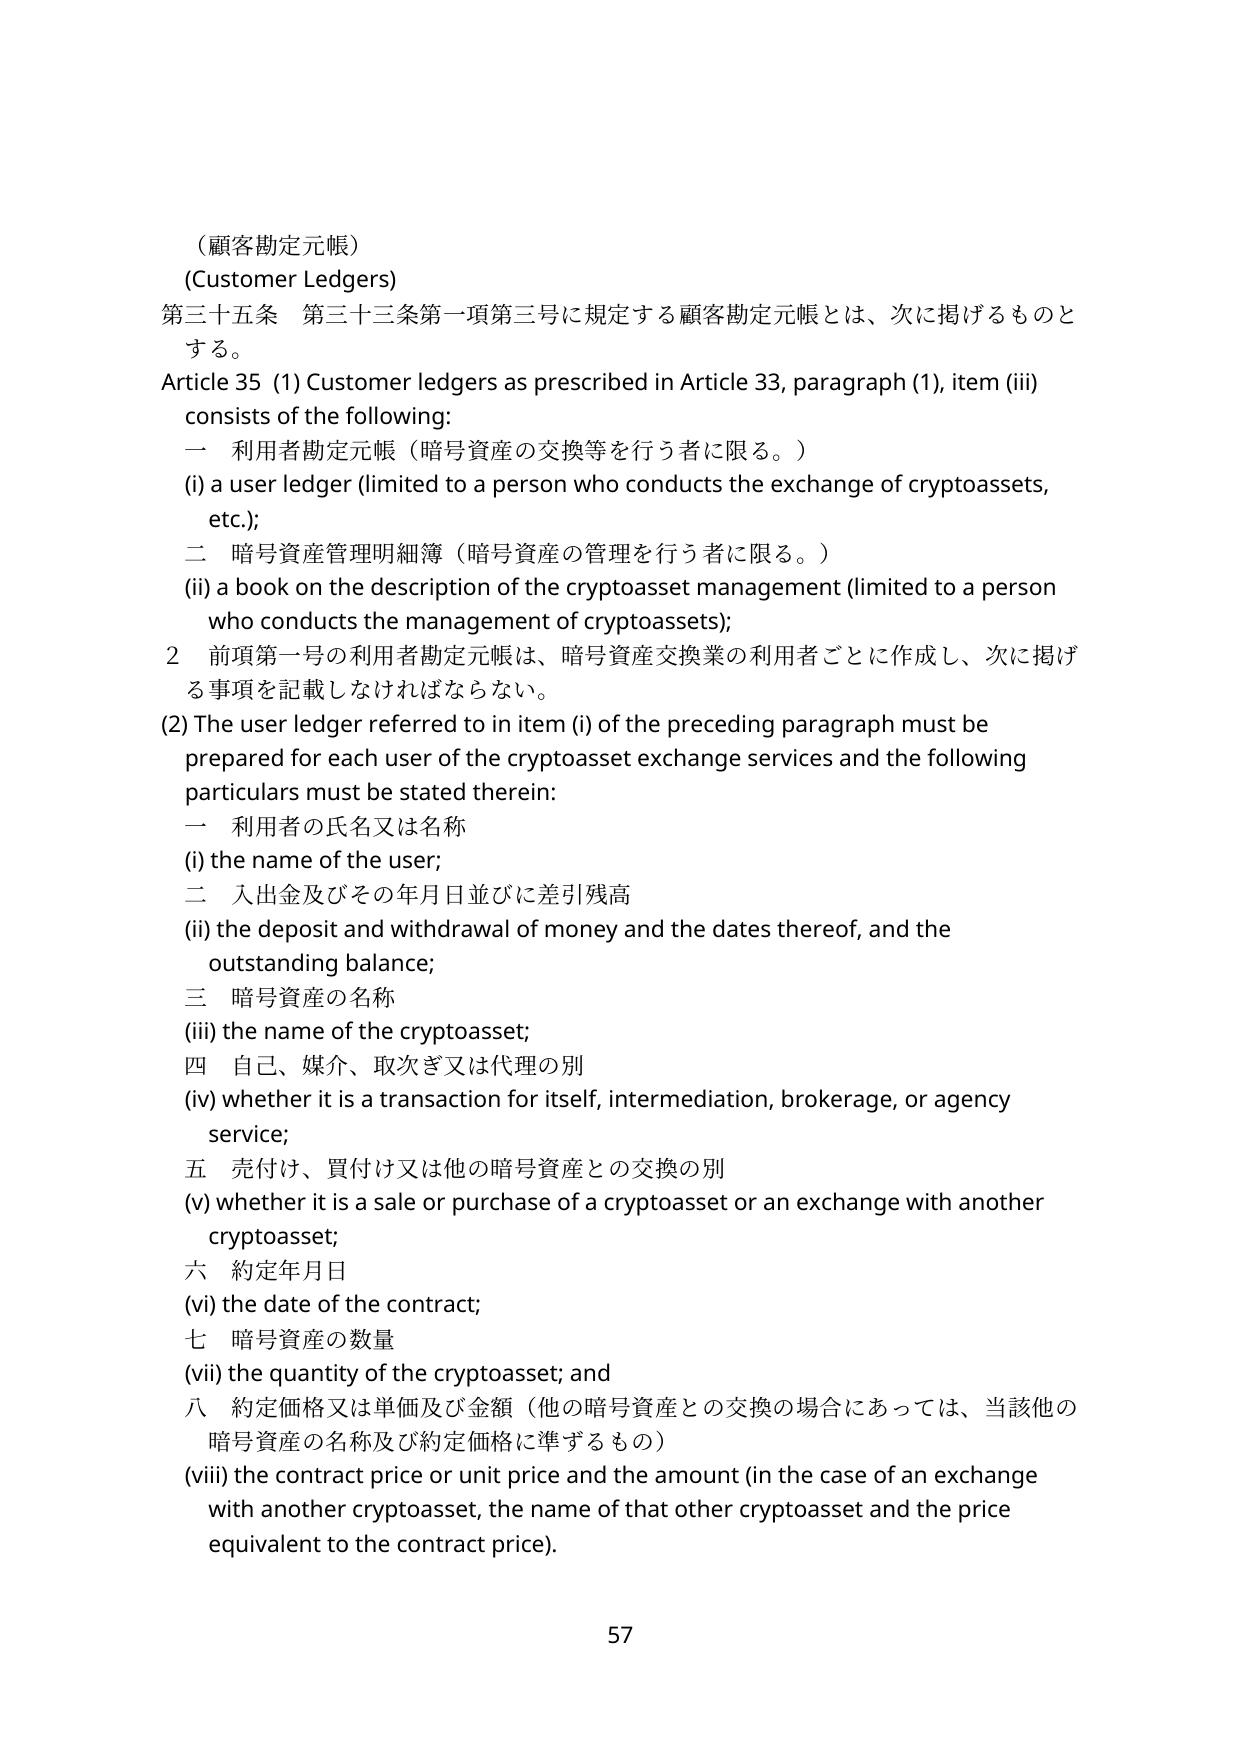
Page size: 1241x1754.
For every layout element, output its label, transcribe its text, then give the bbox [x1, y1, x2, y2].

text （顧客勘定元帳） [184, 228, 1079, 262]
text (i) the name of the user; [184, 843, 1079, 877]
text (i) a user ledger (limited to a person who conducts the exchange of cryptoassets, etc.); [184, 467, 1079, 535]
text (ii) the deposit and withdrawal of money and the dates thereof, and the outstanding balance; [184, 911, 1079, 979]
text ２ 前項第一号の利用者勘定元帳は、暗号資産交換業の利用者ごとに作成し、次に掲げる事項を記載しなければならない。 [161, 638, 1079, 706]
text (iii) the name of the cryptoasset; [184, 1014, 1079, 1048]
text Article 35 (1) Customer ledgers as prescribed in Article 33, paragraph (1), item (iii) consists of the following: [161, 364, 1079, 433]
text (ii) a book on the description of the cryptoasset management (limited to a person who conducts the management of cryptoassets); [184, 569, 1079, 638]
text 第三十五条 第三十三条第一項第三号に規定する顧客勘定元帳とは、次に掲げるものとする。 [161, 296, 1079, 364]
text (Customer Ledgers) [184, 262, 1079, 296]
text 二 暗号資産管理明細簿（暗号資産の管理を行う者に限る。） [184, 535, 1079, 569]
text (vii) the quantity of the cryptoasset; and [184, 1355, 1079, 1389]
text (iv) whether it is a transaction for itself, intermediation, brokerage, or agency service; [184, 1082, 1079, 1150]
text (2) The user ledger referred to in item (i) of the preceding paragraph must be prepared for each user of the cryptoasset exchange services and the following particulars must be stated therein: [161, 706, 1079, 809]
text 四 自己、媒介、取次ぎ又は代理の別 [184, 1048, 1079, 1082]
text 一 利用者の氏名又は名称 [184, 809, 1079, 843]
text 三 暗号資産の名称 [184, 979, 1079, 1014]
text (viii) the contract price or unit price and the amount (in the case of an exchange with another cryptoasset, the name of that other cryptoasset and the price equivalent to the contract price). [184, 1458, 1079, 1560]
text 二 入出金及びその年月日並びに差引残高 [184, 877, 1079, 911]
text 五 売付け、買付け又は他の暗号資産との交換の別 [184, 1150, 1079, 1184]
text 一 利用者勘定元帳（暗号資産の交換等を行う者に限る。） [184, 433, 1079, 467]
text 七 暗号資産の数量 [184, 1321, 1079, 1355]
text 八 約定価格又は単価及び金額（他の暗号資産との交換の場合にあっては、当該他の暗号資産の名称及び約定価格に準ずるもの） [184, 1389, 1079, 1458]
text (v) whether it is a sale or purchase of a cryptoasset or an exchange with another cryptoasset; [184, 1184, 1079, 1253]
text 六 約定年月日 [184, 1253, 1079, 1287]
text (vi) the date of the contract; [184, 1287, 1079, 1321]
